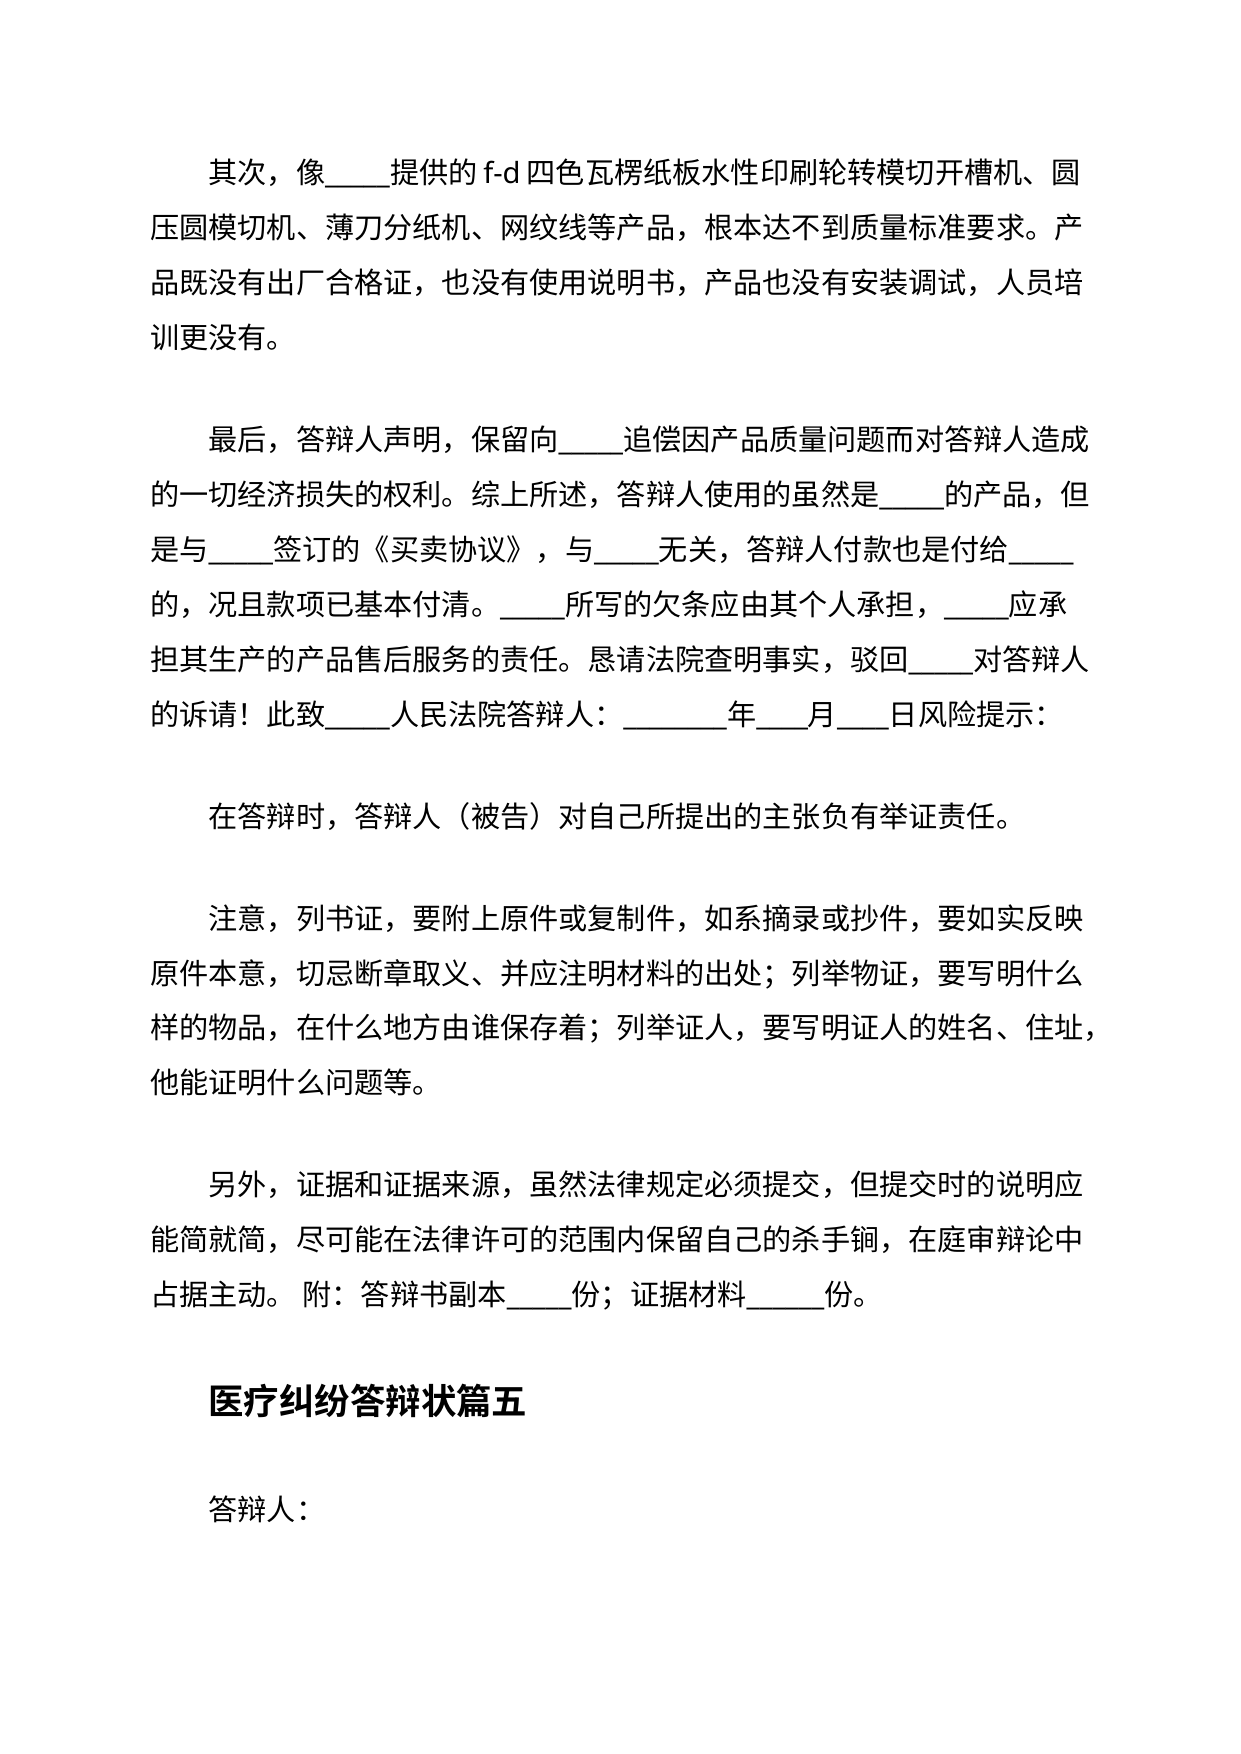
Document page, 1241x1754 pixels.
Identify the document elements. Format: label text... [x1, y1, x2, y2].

text 注意，列书证，要附上原件或复制件，如系摘录或抄件，要如实反映原件本意，切忌断章取义、并应注明材料的出处；列举物证，要写明什么样的物品，在什么地方由谁保存着；列举证人，要写明证人的姓名、住址，他能证明什么问题等。 [150, 895, 1090, 1102]
text 答辩人： [150, 1487, 1090, 1529]
text 医疗纠纷答辩状篇五 [150, 1373, 1090, 1425]
text 另外，证据和证据来源，虽然法律规定必须提交，但提交时的说明应能简就简，尽可能在法律许可的范围内保留自己的杀手锏，在庭审辩论中占据主动。 附：答辩书副本_____份；证据材料______份。 [150, 1162, 1090, 1314]
text 在答辩时，答辩人（被告）对自己所提出的主张负有举证责任。 [150, 793, 1090, 836]
text 其次，像_____提供的f-d四色瓦楞纸板水性印刷轮转模切开槽机、圆压圆模切机、薄刀分纸机、网纹线等产品，根本达不到质量标准要求。产品既没有出厂合格证，也没有使用说明书，产品也没有安装调试，人员培训更没有。 [150, 150, 1090, 357]
text 最后，答辩人声明，保留向_____追偿因产品质量问题而对答辩人造成的一切经济损失的权利。综上所述，答辩人使用的虽然是_____的产品，但是与_____签订的《买卖协议》，与_____无关，答辩人付款也是付给_____的，况且款项已基本付清。_____所写的欠条应由其个人承担，_____应承担其生产的产品售后服务的责任。恳请法院查明事实，驳回_____对答辩人的诉请！此致_____人民法院答辩人：________年____月____日风险提示： [150, 417, 1090, 734]
